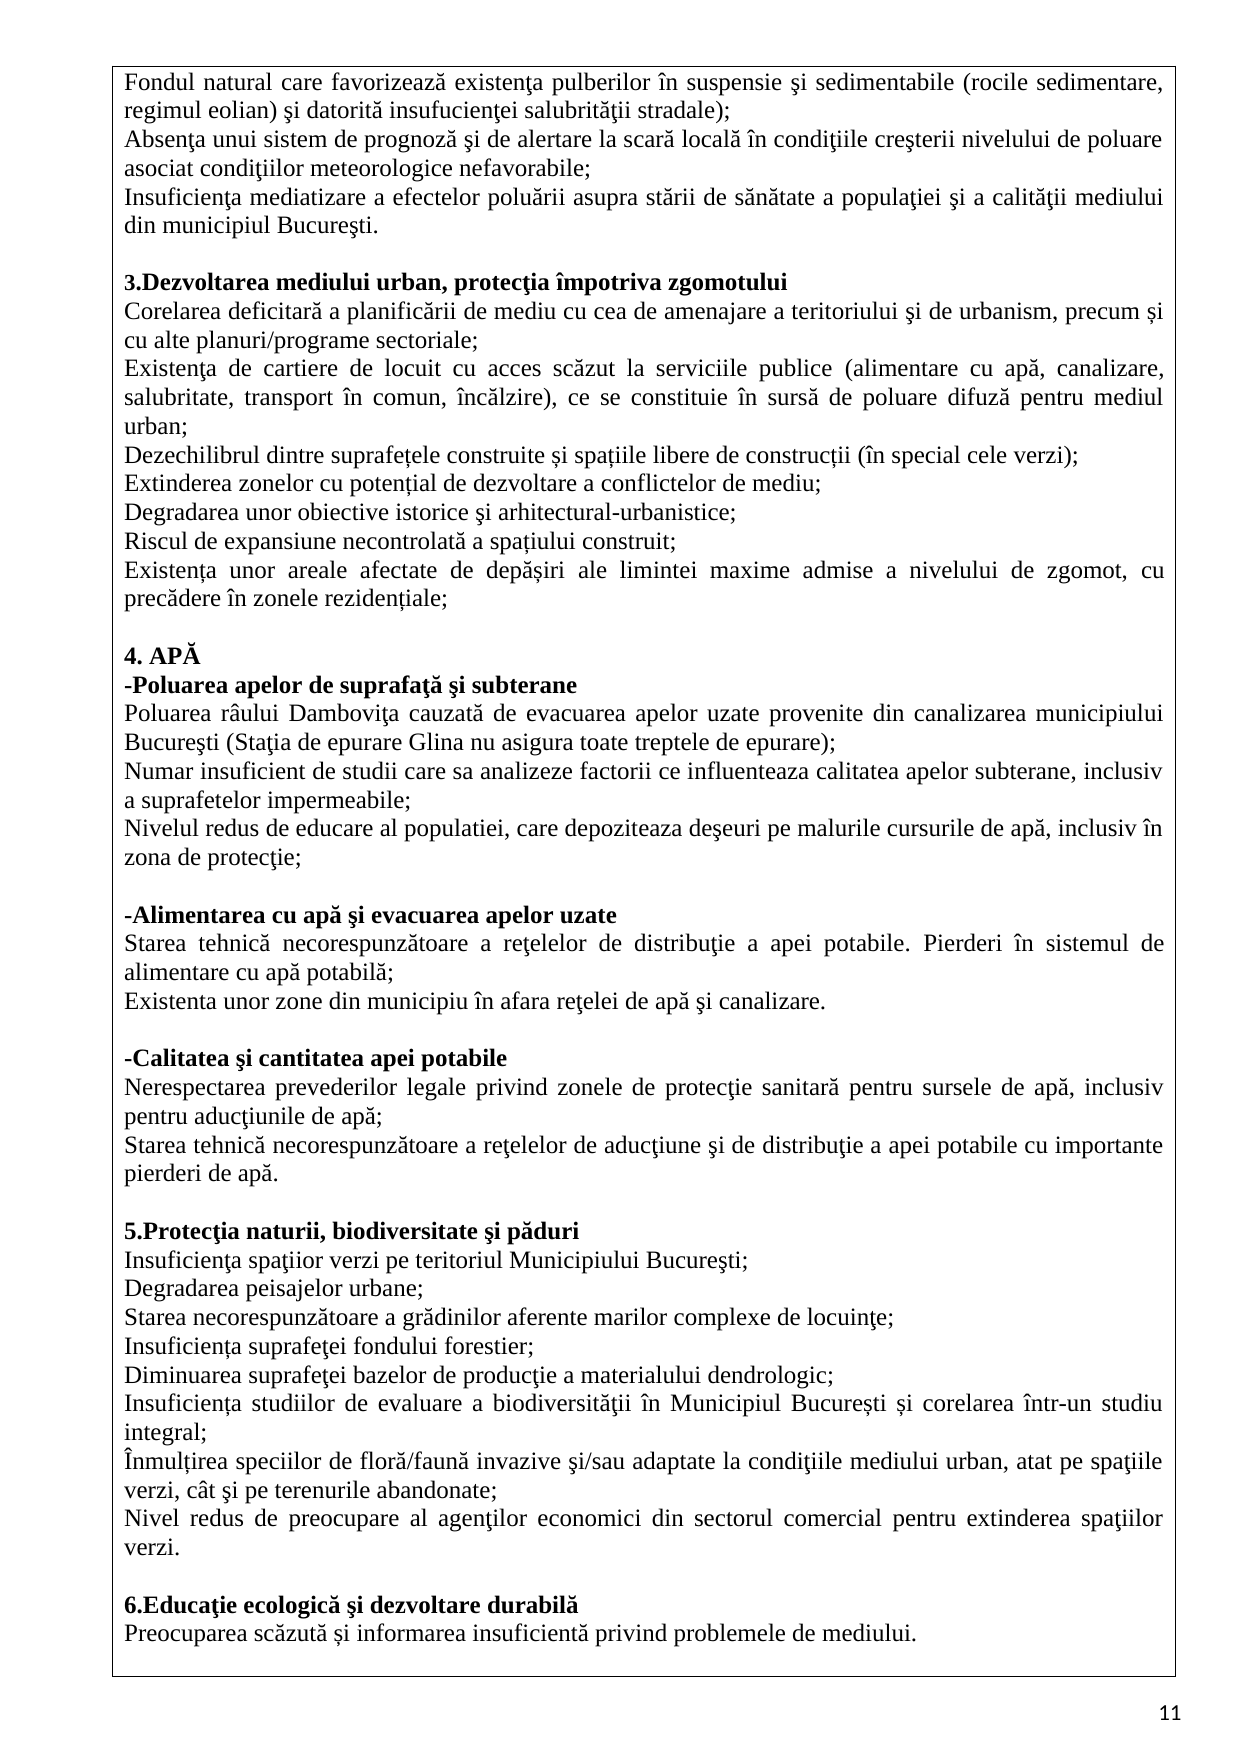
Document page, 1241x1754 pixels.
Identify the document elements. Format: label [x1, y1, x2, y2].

table_cell [113, 67, 1175, 1676]
